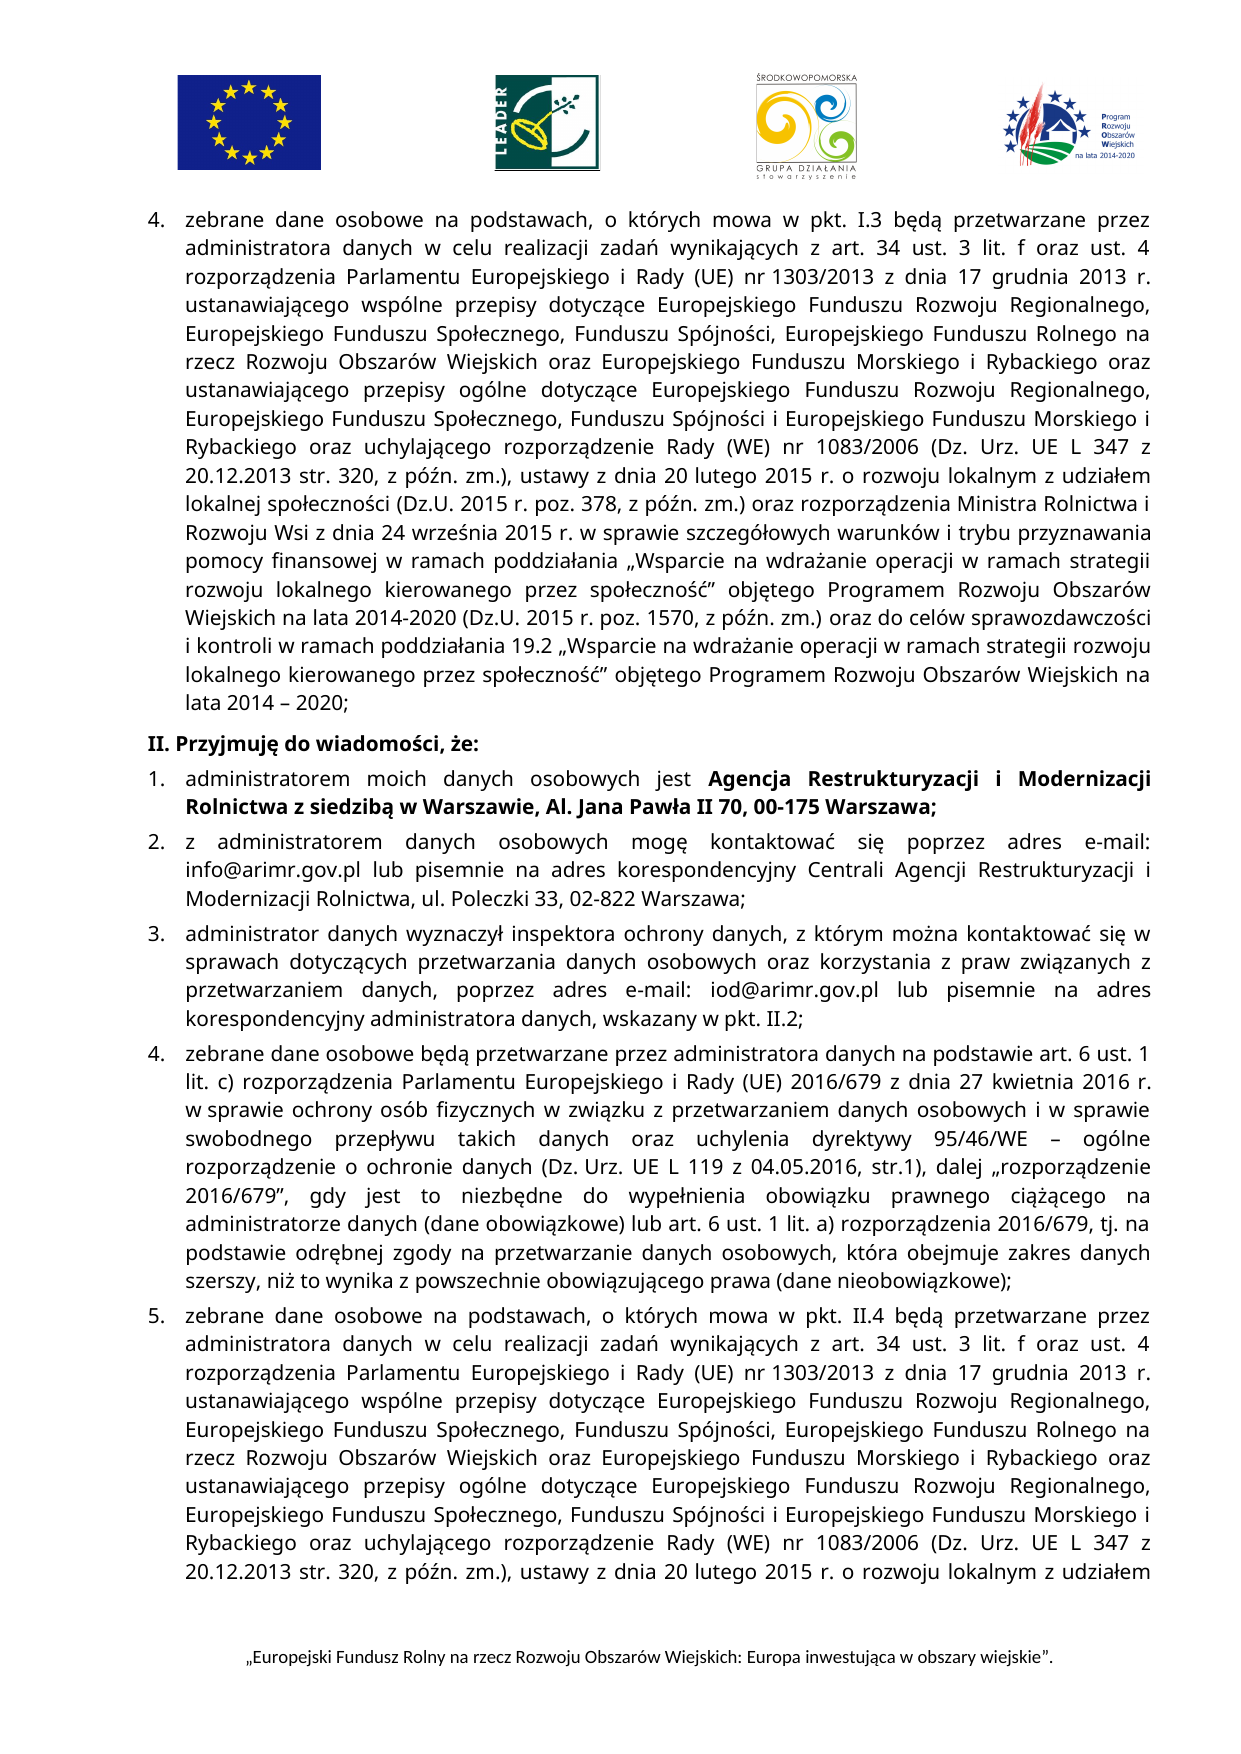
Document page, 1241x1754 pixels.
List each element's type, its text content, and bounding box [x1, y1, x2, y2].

picture [756, 73, 857, 180]
picture [177, 75, 321, 170]
list zebrane dane osobowe będą przetwarzane przez administratora danych na podstawie art. 6 ust. 1 lit. c) rozporządzenia Parlamentu Europejskiego i Rady (UE) 2016/679 z dnia 27 kwietnia 2016 r. w sprawie ochrony osób fizycznych w związku z przetwarzaniem danych osobowych i w sprawie swobodnego przepływu takich danych oraz uchylenia dyrektywy 95/46/WE – ogólne rozporządzenie o ochronie danych (Dz. Urz. UE L 119 z 04.05.2016, str.1), dalej „rozporządzenie 2016/679”, gdy jest to niezbędne do wypełnienia obowiązku prawnego ciążącego na administratorze danych (dane obowiązkowe) lub art. 6 ust. 1 lit. a) rozporządzenia 2016/679, tj. na podstawie odrębnej zgody na przetwarzanie danych osobowych, która obejmuje zakres danych szerszy, niż to wynika z powszechnie obowiązującego prawa (dane nieobowiązkowe); [148, 1039, 1152, 1295]
list administratorem moich danych osobowych jest Agencja Restrukturyzacji i Modernizacji Rolnictwa z siedzibą w Warszawie, Al. Jana Pawła II 70, 00-175 Warszawa; [148, 764, 1152, 821]
text II. Przyjmuję do wiadomości, że: [148, 729, 1152, 758]
list z administratorem danych osobowych mogę kontaktować się poprzez adres e-mail: info@arimr.gov.pl lub pisemnie na adres korespondencyjny Centrali Agencji Restrukturyzacji i Modernizacji Rolnictwa, ul. Poleczki 33, 02-822 Warszawa; [148, 827, 1152, 912]
list administrator danych wyznaczył inspektora ochrony danych, z którym można kontaktować się w sprawach dotyczących przetwarzania danych osobowych oraz korzystania z praw związanych z przetwarzaniem danych, poprzez adres e-mail: iod@arimr.gov.pl lub pisemnie na adres korespondencyjny administratora danych, wskazany w pkt. II.2; [148, 919, 1152, 1032]
list zebrane dane osobowe na podstawach, o których mowa w pkt. I.3 będą przetwarzane przez administratora danych w celu realizacji zadań wynikających z art. 34 ust. 3 lit. f oraz ust. 4 rozporządzenia Parlamentu Europejskiego i Rady (UE) nr 1303/2013 z dnia 17 grudnia 2013 r. ustanawiającego wspólne przepisy dotyczące Europejskiego Funduszu Rozwoju Regionalnego, Europejskiego Funduszu Społecznego, Funduszu Spójności, Europejskiego Funduszu Rolnego na rzecz Rozwoju Obszarów Wiejskich oraz Europejskiego Funduszu Morskiego i Rybackiego oraz ustanawiającego przepisy ogólne dotyczące Europejskiego Funduszu Rozwoju Regionalnego, Europejskiego Funduszu Społecznego, Funduszu Spójności i Europejskiego Funduszu Morskiego i Rybackiego oraz uchylającego rozporządzenie Rady (WE) nr 1083/2006 (Dz. Urz. UE L 347 z 20.12.2013 str. 320, z późn. zm.), ustawy z dnia 20 lutego 2015 r. o rozwoju lokalnym z udziałem lokalnej społeczności (Dz.U. 2015 r. poz. 378, z późn. zm.) oraz rozporządzenia Ministra Rolnictwa i Rozwoju Wsi z dnia 24 września 2015 r. w sprawie szczegółowych warunków i trybu przyznawania pomocy finansowej w ramach poddziałania „Wsparcie na wdrażanie operacji w ramach strategii rozwoju lokalnego kierowanego przez społeczność” objętego Programem Rozwoju Obszarów Wiejskich na lata 2014-2020 (Dz.U. 2015 r. poz. 1570, z późn. zm.) oraz do celów sprawozdawczości i kontroli w ramach poddziałania 19.2 „Wsparcie na wdrażanie operacji w ramach strategii rozwoju lokalnego kierowanego przez społeczność” objętego Programem Rozwoju Obszarów Wiejskich na lata 2014 – 2020; [148, 205, 1152, 717]
picture [494, 75, 600, 171]
picture [997, 77, 1145, 174]
